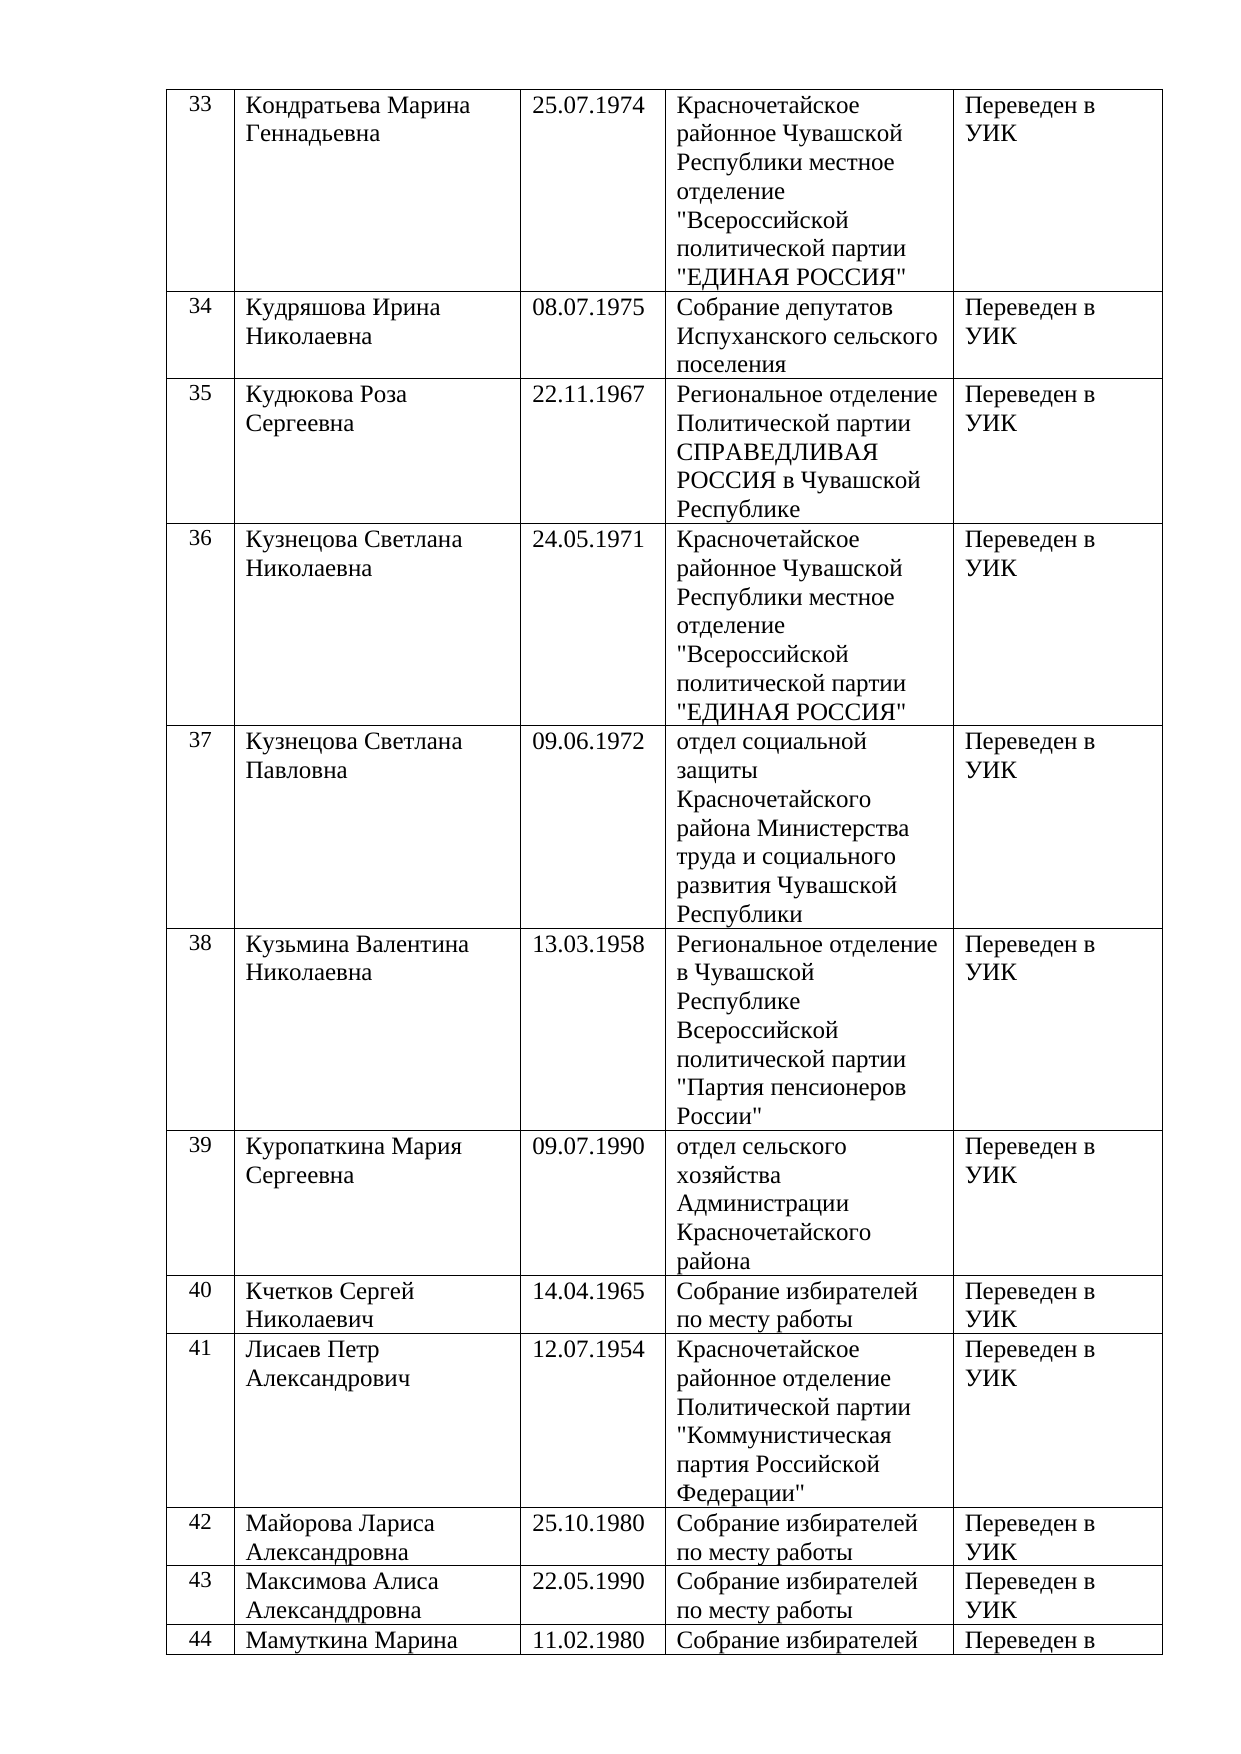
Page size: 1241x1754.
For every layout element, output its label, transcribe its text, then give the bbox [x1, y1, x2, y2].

table_cell Максимова Алиса Александдровна [235, 1566, 520, 1624]
table_cell 43 [167, 1566, 234, 1624]
table_cell 25.07.1974 [521, 90, 665, 291]
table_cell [235, 1625, 520, 1654]
table_cell 25.10.1980 [521, 1508, 665, 1565]
table_cell 13.03.1958 [521, 929, 665, 1130]
table_cell Переведен в УИК [954, 726, 1162, 928]
table_cell Переведен в УИК [954, 1276, 1162, 1333]
table_cell 33 [167, 90, 234, 291]
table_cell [666, 1566, 953, 1624]
table_cell Переведен в УИК [954, 1334, 1162, 1507]
table_cell Кондратьева Марина Геннадьевна [235, 90, 520, 291]
table_cell Майорова Лариса Александровна [235, 1508, 520, 1565]
table_cell 24.05.1971 [521, 524, 665, 725]
table_cell 40 [167, 1276, 234, 1333]
table_cell Кчетков Сергей Николаевич [235, 1276, 520, 1333]
table_cell Переведен в УИК [954, 90, 1162, 291]
table_cell Собрание избирателей по месту работы [666, 1508, 953, 1565]
table_cell Кузнецова Светлана Павловна [235, 726, 520, 928]
table_cell 09.07.1990 [521, 1131, 665, 1275]
table_cell 44 [167, 1625, 234, 1654]
table_cell Лисаев Петр Александрович [235, 1334, 520, 1507]
table_cell Переведен в УИК [954, 524, 1162, 725]
table_cell Переведен в УИК [954, 929, 1162, 1130]
table_cell 22.11.1967 [521, 379, 665, 523]
table_cell 34 [167, 292, 234, 378]
table_cell отдел сельского хозяйства Администрации Красночетайского района [666, 1131, 953, 1275]
table_cell Кудряшова Ирина Николаевна [235, 292, 520, 378]
table_cell 22.05.1990 [521, 1566, 665, 1624]
table_cell 36 [167, 524, 234, 725]
table_cell Региональное отделение Политической партии СПРАВЕДЛИВАЯ РОССИЯ в Чувашской Республике [666, 379, 953, 523]
table_cell 35 [167, 379, 234, 523]
table_cell 39 [167, 1131, 234, 1275]
table_cell 41 [167, 1334, 234, 1507]
table_cell Куропаткина Мария Сергеевна [235, 1131, 520, 1275]
table_cell Региональное отделение в Чувашской Республике Всероссийской политической партии "Партия пенсионеров России" [666, 929, 953, 1130]
table_cell Переведен в УИК [954, 1131, 1162, 1275]
table_cell 08.07.1975 [521, 292, 665, 378]
table_cell Переведен в УИК [954, 379, 1162, 523]
table_cell отдел социальной защиты Красночетайского района Министерства труда и социального развития Чувашской Республики [666, 726, 953, 928]
table_cell 42 [167, 1508, 234, 1565]
table_cell Кудюкова Роза Сергеевна [235, 379, 520, 523]
table_cell 11.02.1980 [521, 1625, 665, 1654]
table_cell Красночетайское районное отделение Политической партии "Коммунистическая партия Российской Федерации" [666, 1334, 953, 1507]
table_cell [666, 1625, 953, 1654]
table_cell Кузьмина Валентина Николаевна [235, 929, 520, 1130]
table_cell Переведен в УИК [954, 292, 1162, 378]
table_cell Переведен в УИК [954, 1566, 1162, 1624]
table_cell 37 [167, 726, 234, 928]
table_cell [666, 90, 953, 291]
table_cell 12.07.1954 [521, 1334, 665, 1507]
table_cell 14.04.1965 [521, 1276, 665, 1333]
table_cell Переведен в УИК [954, 1625, 1162, 1654]
table_cell 09.06.1972 [521, 726, 665, 928]
table_cell Кузнецова Светлана Николаевна [235, 524, 520, 725]
table_cell Переведен в УИК [954, 1508, 1162, 1565]
table_cell 38 [167, 929, 234, 1130]
table_cell Собрание депутатов Испуханского сельского поселения [666, 292, 953, 378]
table_cell Красночетайское районное Чувашской Республики местное отделение "Всероссийской политической партии "ЕДИНАЯ РОССИЯ" [666, 524, 953, 725]
table_cell Собрание избирателей по месту работы [666, 1276, 953, 1333]
